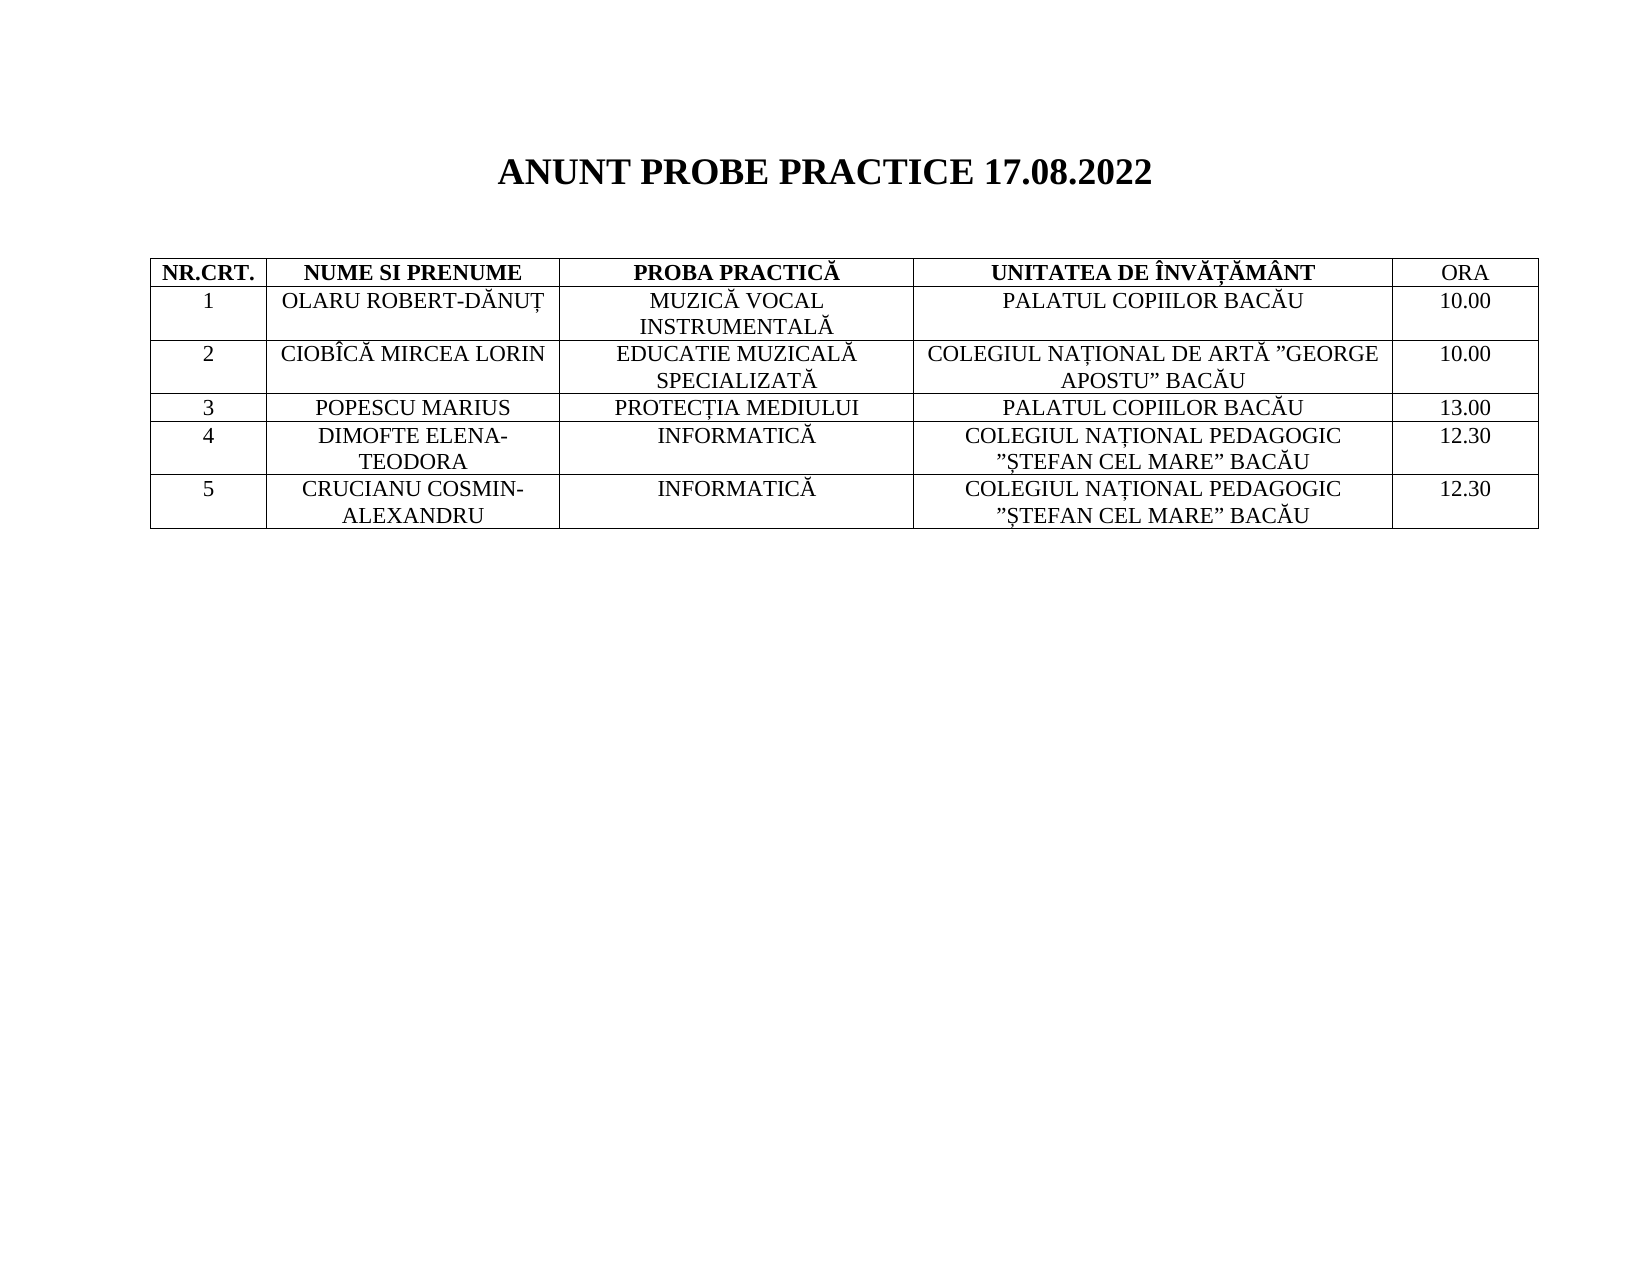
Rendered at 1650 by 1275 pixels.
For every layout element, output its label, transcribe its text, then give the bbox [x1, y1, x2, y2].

table_cell 13.00 [1393, 394, 1538, 421]
table_cell INFORMATICĂ [560, 475, 913, 528]
table_cell POPESCU MARIUS [267, 394, 559, 421]
table_cell INFORMATICĂ [560, 422, 913, 474]
table_cell 2 [151, 341, 266, 393]
table_cell 1 [151, 287, 266, 339]
table_cell DIMOFTE ELENA-TEODORA [267, 422, 559, 474]
table_header PROBA PRACTICĂ [560, 259, 913, 286]
table_cell CRUCIANU COSMIN-ALEXANDRU [267, 475, 559, 528]
table_header UNITATEA DE ÎNVĂȚĂMÂNT [914, 259, 1392, 286]
table_header NR.CRT. [151, 259, 266, 286]
table_cell 10.00 [1393, 341, 1538, 393]
table_header ORA [1393, 259, 1538, 286]
table_cell PALATUL COPIILOR BACĂU [914, 394, 1392, 421]
table_cell 5 [151, 475, 266, 528]
table_cell 3 [151, 394, 266, 421]
table_cell EDUCATIE MUZICALĂ SPECIALIZATĂ [560, 341, 913, 393]
table_cell COLEGIUL NAȚIONAL PEDAGOGIC ”ȘTEFAN CEL MARE” BACĂU [914, 475, 1392, 528]
table_cell OLARU ROBERT-DĂNUȚ [267, 287, 559, 339]
table_cell COLEGIUL NAȚIONAL DE ARTĂ ”GEORGE APOSTU” BACĂU [914, 341, 1392, 393]
table_cell 12.30 [1393, 475, 1538, 528]
table_cell COLEGIUL NAȚIONAL PEDAGOGIC ”ȘTEFAN CEL MARE” BACĂU [914, 422, 1392, 474]
table_cell 4 [151, 422, 266, 474]
table_cell PALATUL COPIILOR BACĂU [914, 287, 1392, 339]
table_cell 10.00 [1393, 287, 1538, 339]
table_header NUME SI PRENUME [267, 259, 559, 286]
text ANUNT PROBE PRACTICE 17.08.2022 [150, 150, 1500, 193]
table_cell PROTECȚIA MEDIULUI [560, 394, 913, 421]
table_cell MUZICĂ VOCAL INSTRUMENTALĂ [560, 287, 913, 339]
table_cell CIOBÎCĂ MIRCEA LORIN [267, 341, 559, 393]
table_cell 12.30 [1393, 422, 1538, 474]
